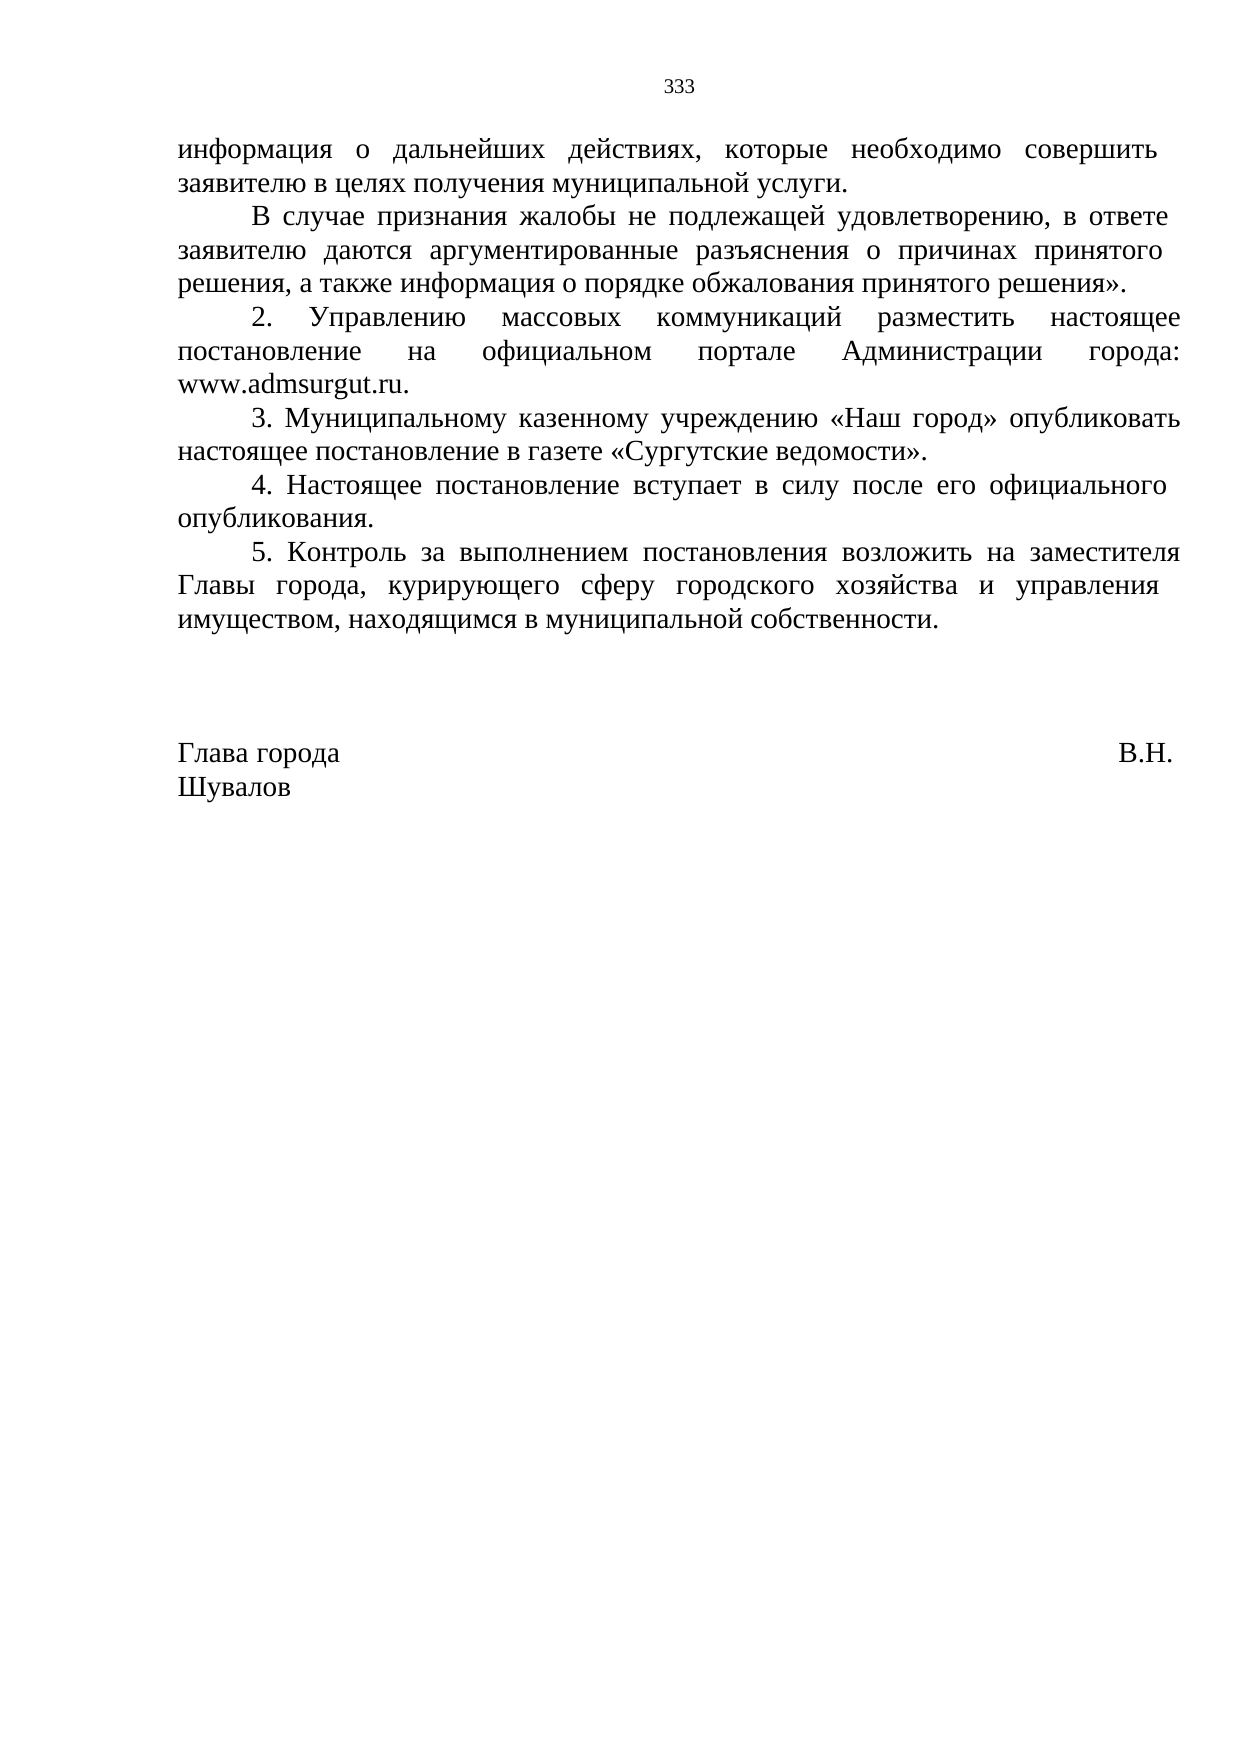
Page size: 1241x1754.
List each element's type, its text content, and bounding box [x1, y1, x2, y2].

text 2. Управлению массовых коммуникаций разместить настоящее постановление на официальном портале Администрации города: www.admsurgut.ru. [177, 299, 1181, 400]
text В случае признания жалобы не подлежащей удовлетворению, в ответе заявителю даются аргументированные разъяснения о причинах принятого решения, а также информация о порядке обжалования принятого решения». [177, 198, 1181, 299]
text 5. Контроль за выполнением постановления возложить на заместителя Главы города, курирующего сферу городского хозяйства и управления имуществом, находящимся в муниципальной собственности. [177, 534, 1181, 634]
text 3. Муниципальному казенному учреждению «Наш город» опубликовать настоящее постановление в газете «Сургутские ведомости». [177, 400, 1181, 467]
text 4. Настоящее постановление вступает в силу после его официального опубликования. [177, 467, 1181, 534]
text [177, 131, 1181, 198]
text Глава города В.Н. Шувалов [177, 735, 1181, 802]
